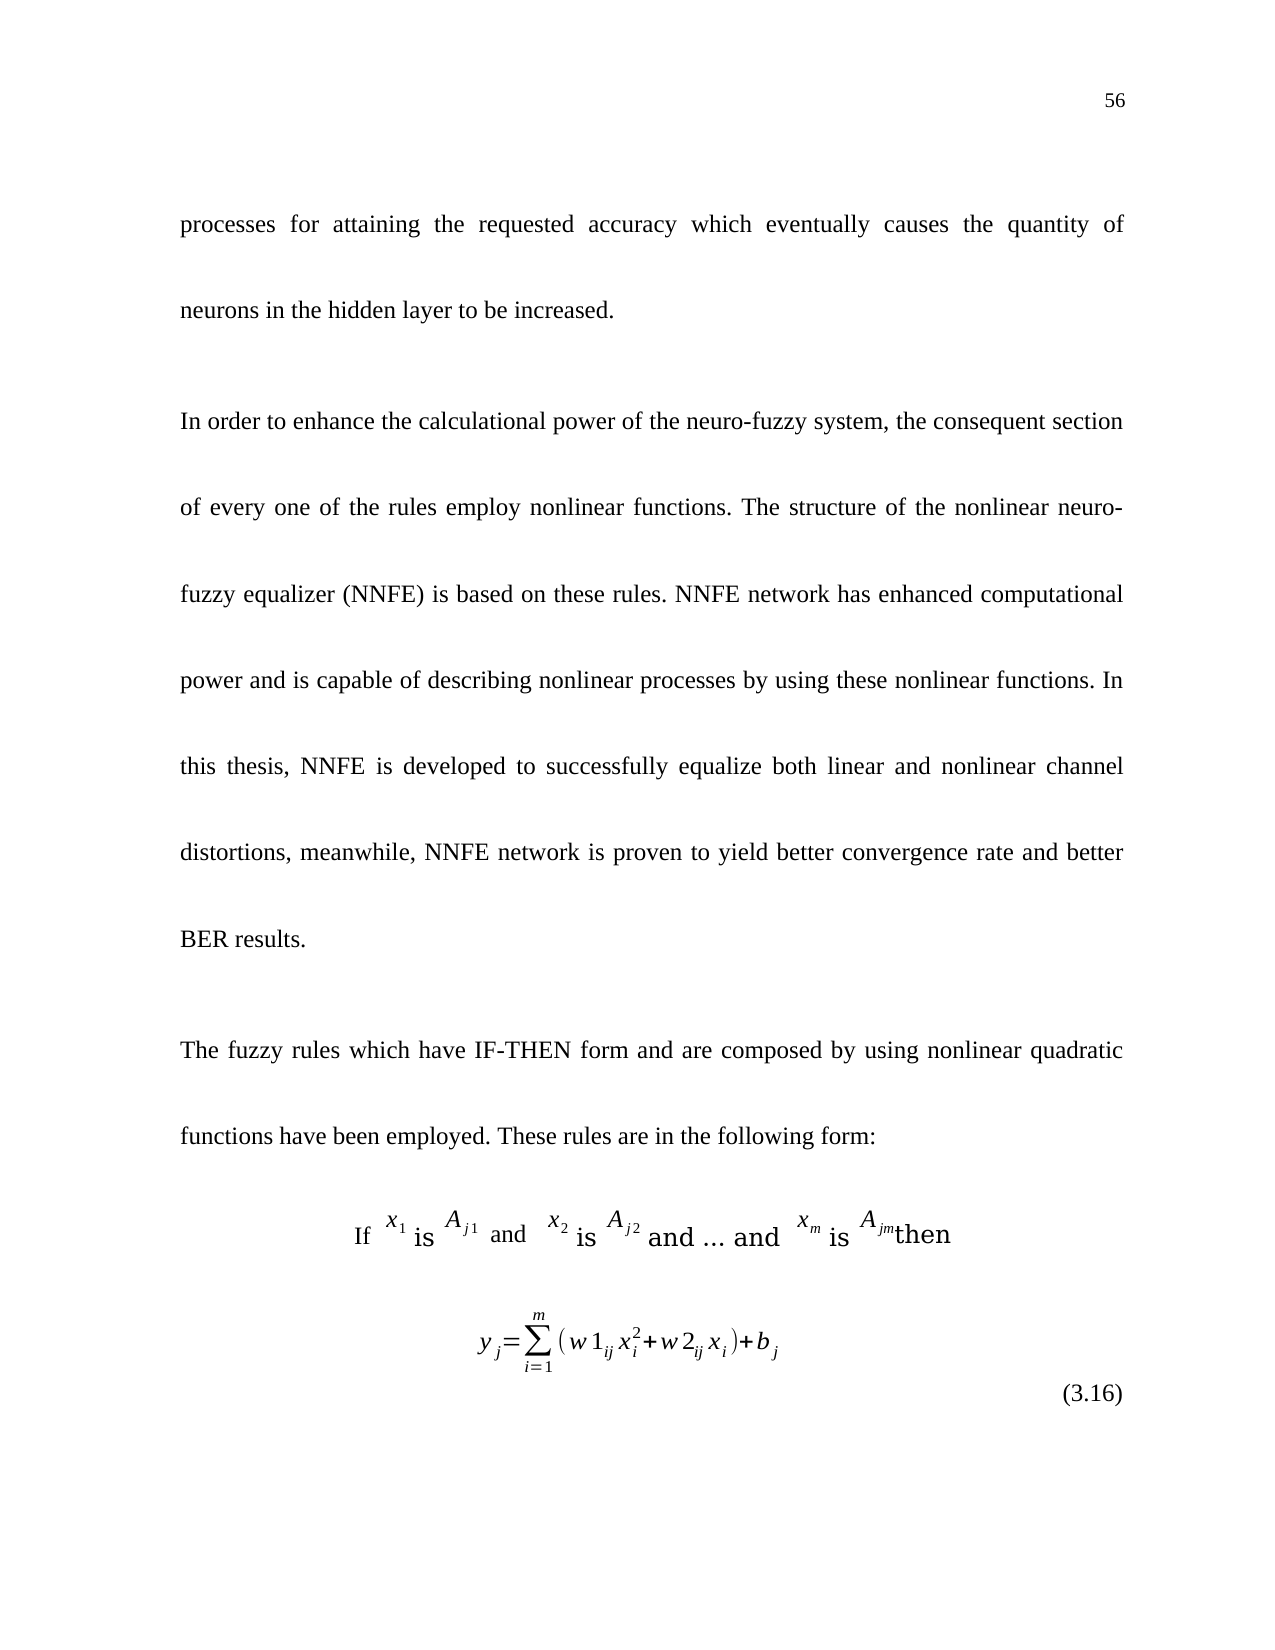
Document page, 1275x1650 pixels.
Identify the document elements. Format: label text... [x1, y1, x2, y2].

list (3.16) [180, 1306, 1125, 1407]
list In order to enhance the calculational power of the neuro-fuzzy system, the consequent section of every one of the rules employ nonlinear functions. The structure of the nonlinear neuro-fuzzy equalizer (NNFE) is based on these rules. NNFE network has enhanced computational power and is capable of describing nonlinear processes by using these nonlinear functions. In this thesis, NNFE is developed to successfully equalize both linear and nonlinear channel distortions, meanwhile, NNFE network is proven to yield better convergence rate and better BER results. [180, 377, 1125, 952]
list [180, 180, 1125, 324]
list If is and is and … and is then [180, 1191, 1125, 1251]
list The fuzzy rules which have IF-THEN form and are composed by using nonlinear quadratic functions have been employed. These rules are in the following form: [180, 1006, 1125, 1150]
